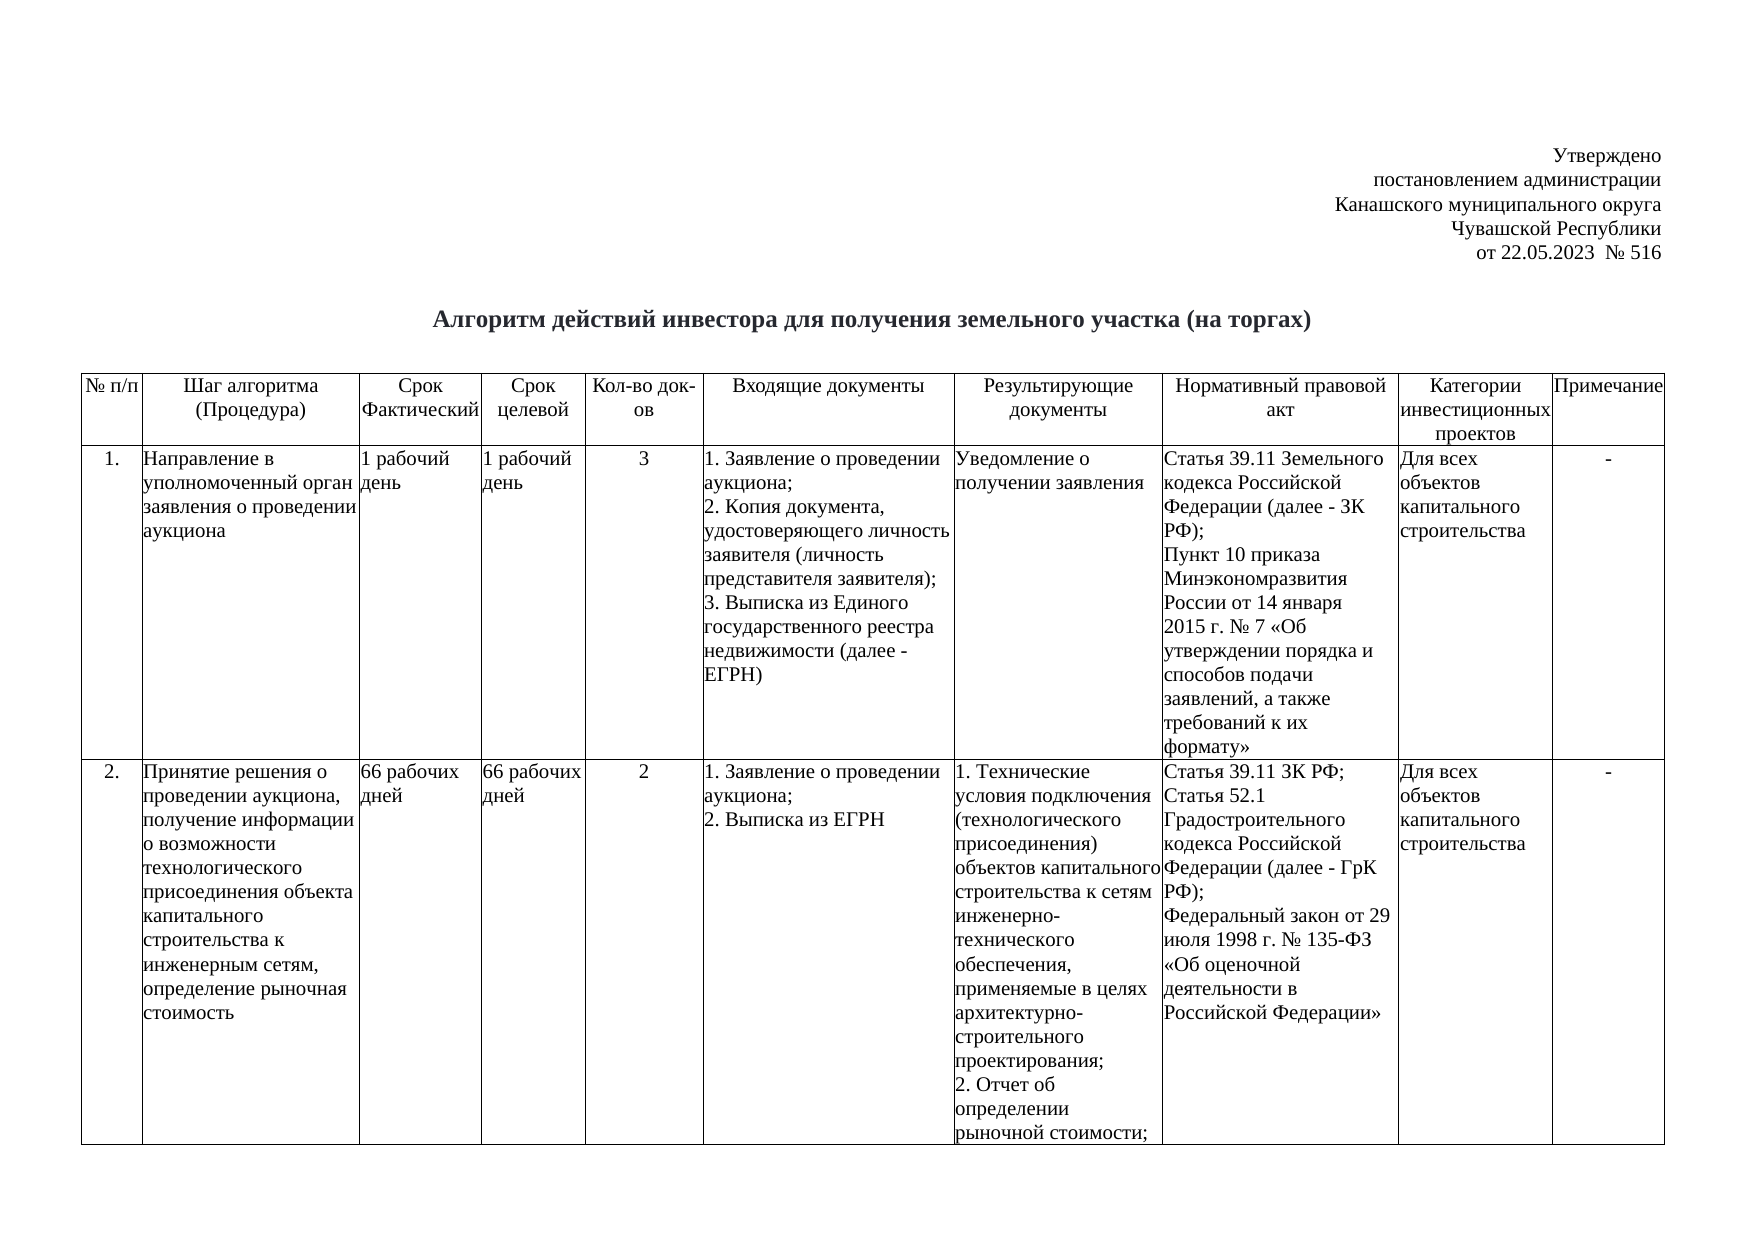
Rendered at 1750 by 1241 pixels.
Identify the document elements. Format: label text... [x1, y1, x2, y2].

text от 22.05.2023 № 516 [83, 239, 1661, 264]
table_cell 2. [82, 760, 142, 1144]
table_header Входящие документы [704, 374, 954, 445]
table_header Результирующие документы [955, 374, 1162, 445]
table_cell - [1553, 446, 1664, 758]
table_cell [143, 760, 359, 1144]
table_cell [704, 760, 954, 1144]
subtitle Алгоритм действий инвестора для получения земельного участка (на торгах) [83, 304, 1661, 332]
table_cell 1. Заявление о проведении аукциона; 2. Копия документа, удостоверяющего личность заявителя (личность представителя заявителя); 3. Выписка из Единого государственного реестра недвижимости (далее - ЕГРН) [704, 446, 954, 758]
table_cell 1 рабочий день [360, 446, 481, 758]
table_cell Для всех объектов капитального строительства [1399, 446, 1552, 758]
table_cell Статья 39.11 Земельного кодекса Российской Федерации (далее - ЗК РФ); Пункт 10 приказа Минэкономразвития России от 14 января 2015 г. № 7 «Об утверждении порядка и способов подачи заявлений, а также требований к их формату» [1163, 446, 1398, 758]
table_header Срок целевой [482, 374, 585, 445]
table_cell 1 рабочий день [482, 446, 585, 758]
table_cell - [1553, 760, 1664, 1144]
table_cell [955, 760, 1162, 1144]
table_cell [1399, 760, 1552, 1144]
table_header Шаг алгоритма (Процедура) [143, 374, 359, 445]
table_header Срок Фактический [360, 374, 481, 445]
table_cell 2 [586, 760, 703, 1144]
text Утверждено [83, 143, 1661, 167]
table_cell 1. [82, 446, 142, 758]
table_cell 66 рабочих дней [482, 760, 585, 1144]
text постановлением администрации [83, 167, 1661, 191]
table_header Кол-во док-ов [586, 374, 703, 445]
table_cell Уведомление о получении заявления [955, 446, 1162, 758]
text Чувашской Республики [83, 216, 1661, 239]
table_header № п/п [82, 374, 142, 445]
table_cell 3 [586, 446, 703, 758]
text Канашского муниципального округа [83, 191, 1661, 216]
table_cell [1163, 760, 1398, 1144]
table_cell Направление в уполномоченный орган заявления о проведении аукциона [143, 446, 359, 758]
table_cell 66 рабочих дней [360, 760, 481, 1144]
table_header Категории инвестиционных проектов [1399, 374, 1552, 445]
table_header Нормативный правовой акт [1163, 374, 1398, 445]
table_header Примечание [1553, 374, 1664, 445]
